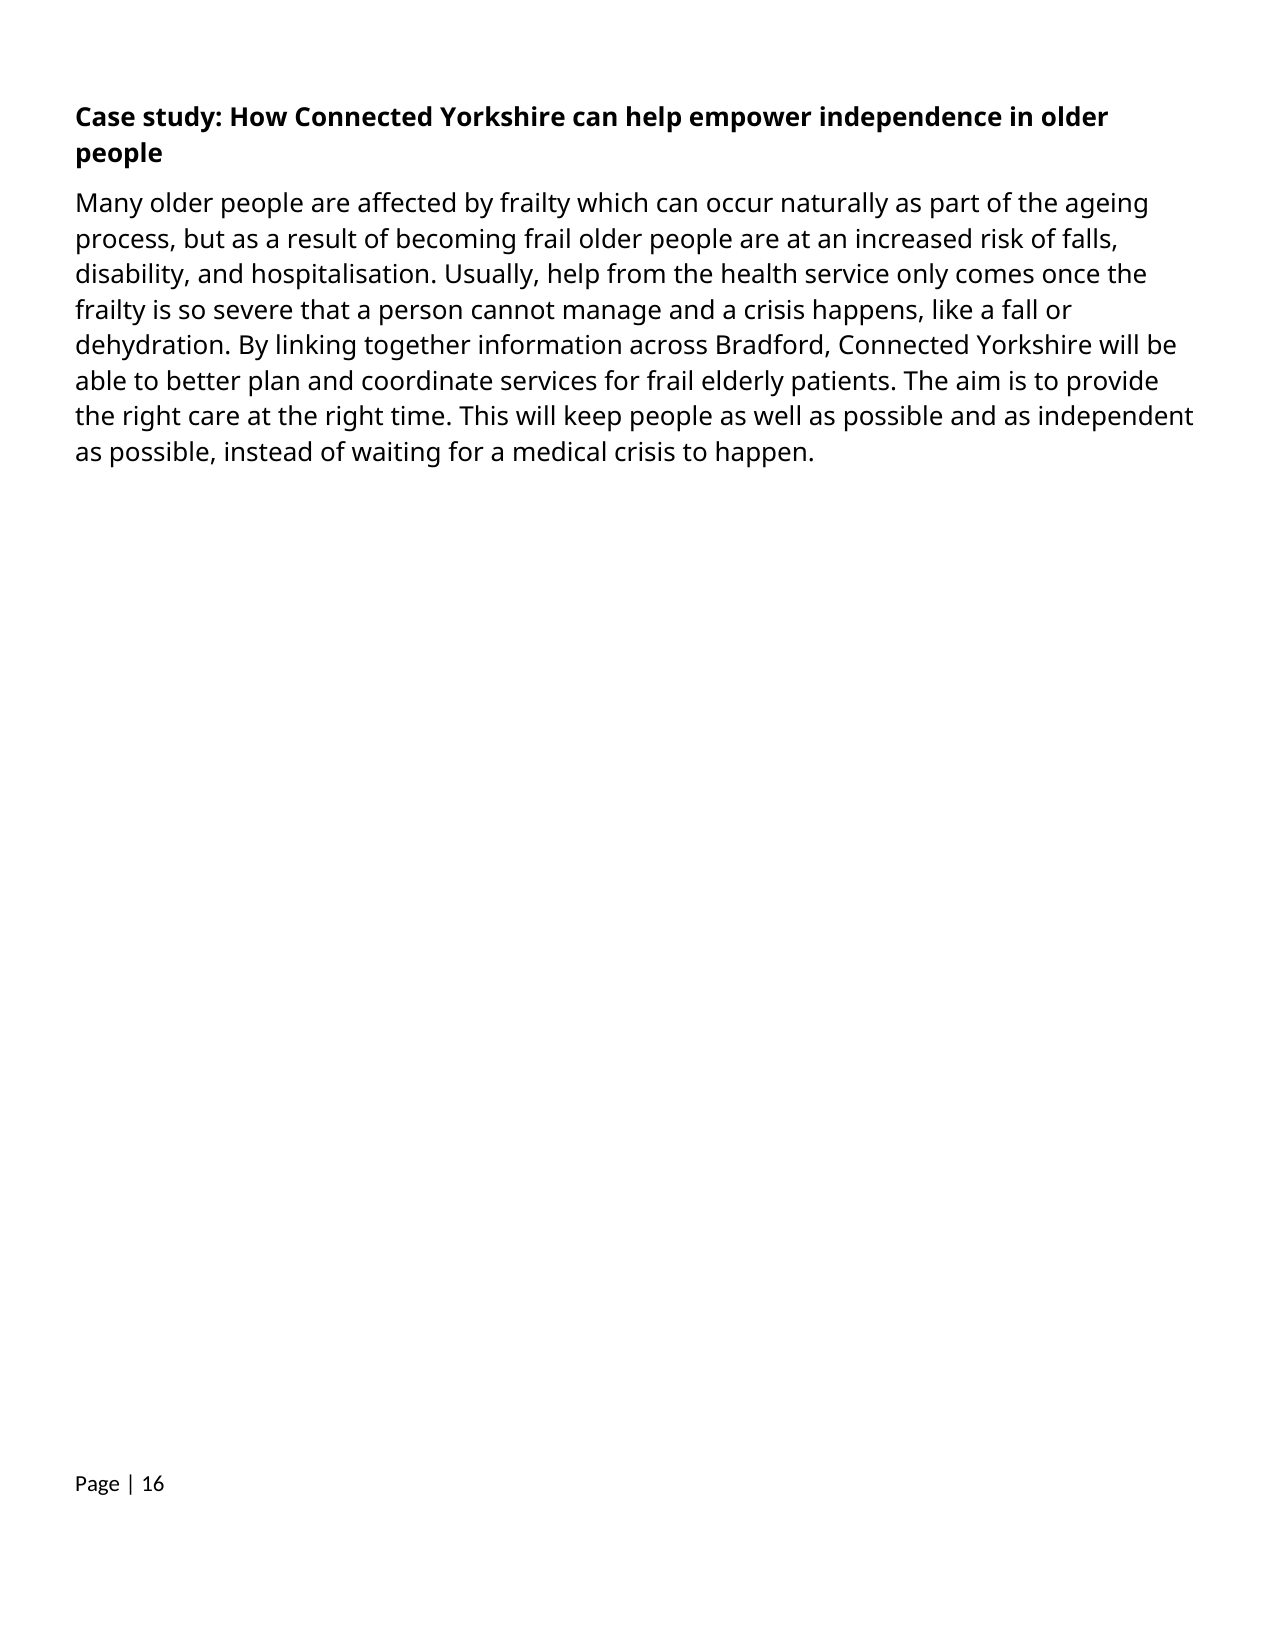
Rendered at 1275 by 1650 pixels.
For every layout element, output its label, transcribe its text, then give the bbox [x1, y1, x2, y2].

text Many older people are affected by frailty which can occur naturally as part of the ageing process, but as a result of becoming frail older people are at an increased risk of falls, disability, and hospitalisation. Usually, help from the health service only comes once the frailty is so severe that a person cannot manage and a crisis happens, like a fall or dehydration. By linking together information across Bradford, Connected Yorkshire will be able to better plan and coordinate services for frail elderly patients. The aim is to provide the right care at the right time. This will keep people as well as possible and as independent as possible, instead of waiting for a medical crisis to happen. [75, 185, 1200, 469]
text Case study: How Connected Yorkshire can help empower independence in older people [75, 99, 1200, 170]
